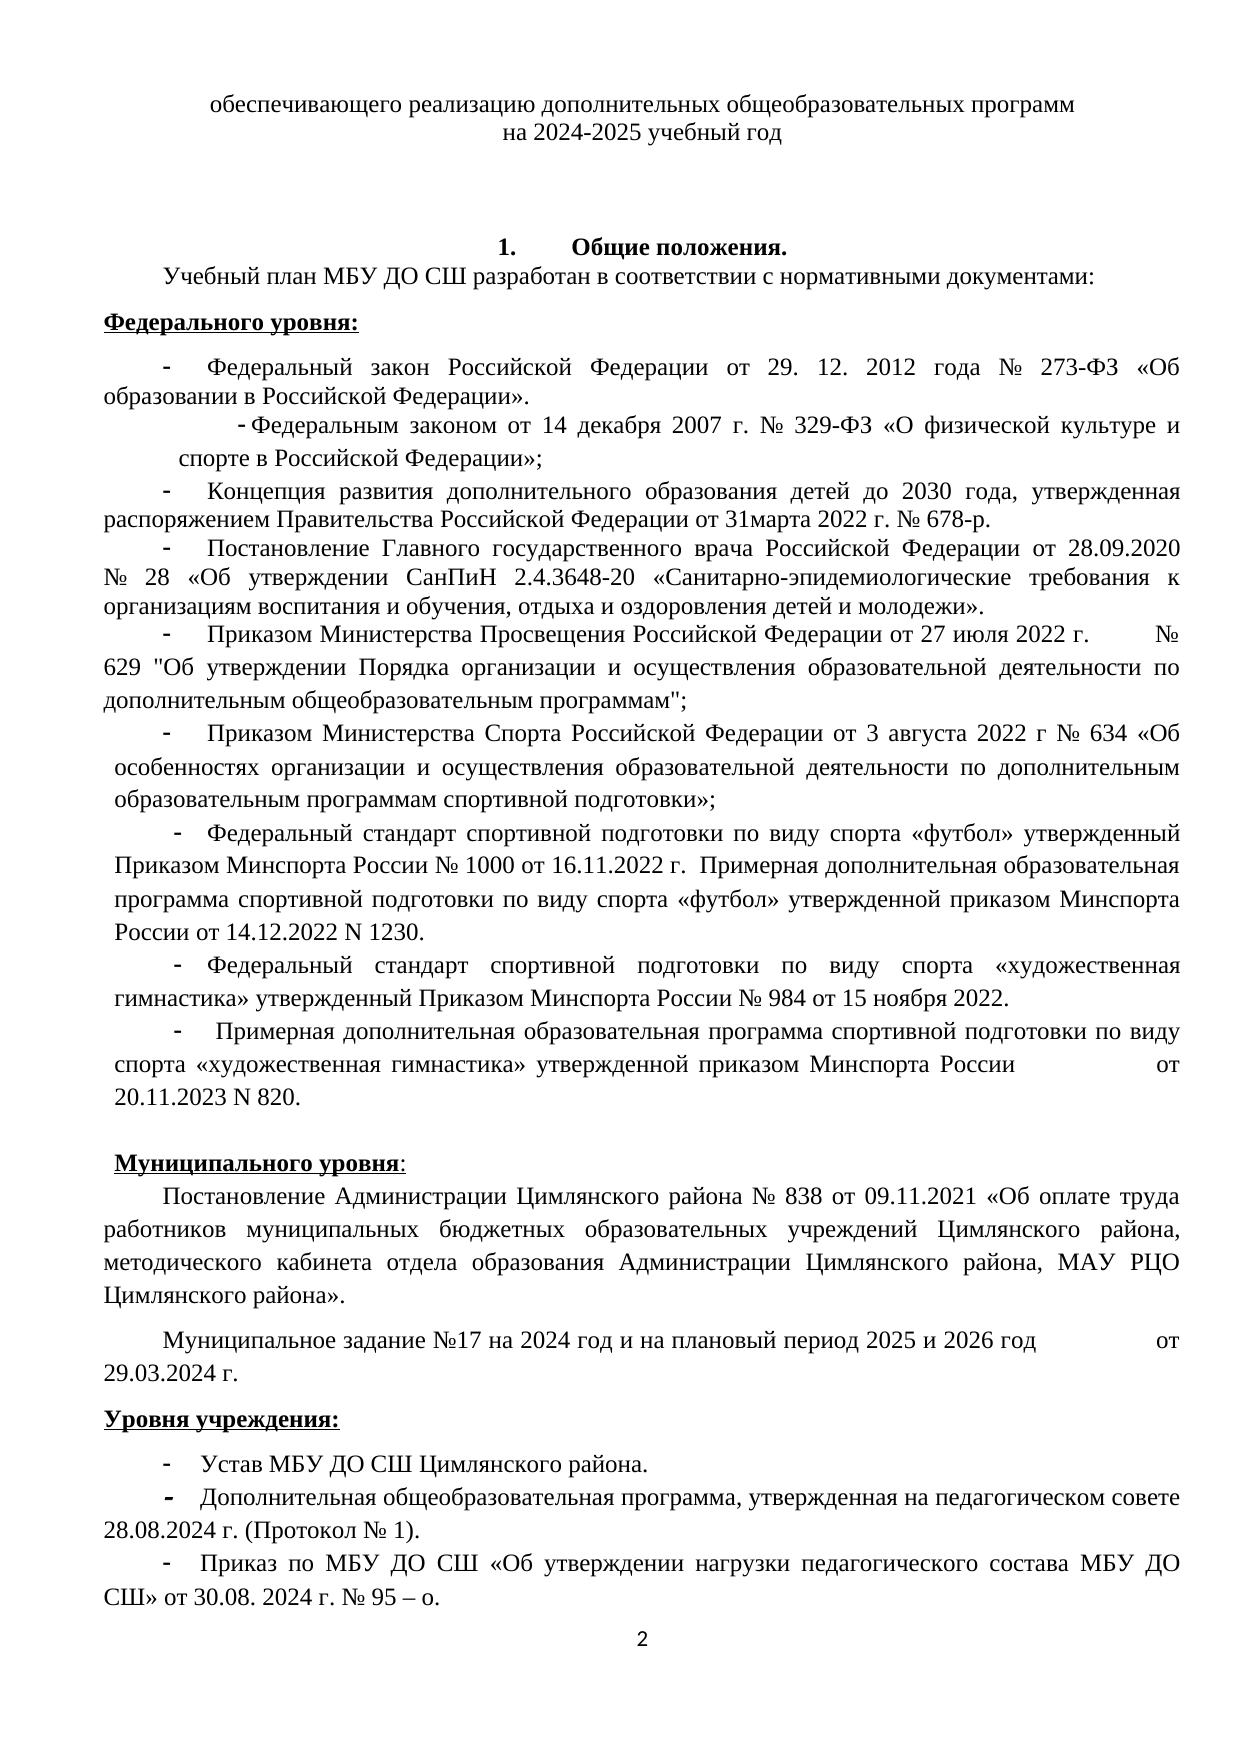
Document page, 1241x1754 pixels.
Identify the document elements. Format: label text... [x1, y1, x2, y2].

list Общие положения. [103, 232, 1181, 261]
list Федеральный закон Российской Федерации от 29. 12. 2012 года № 273-ФЗ «Об образовании в Российской Федерации». [103, 352, 1181, 410]
list Примерная дополнительная образовательная программа спортивной подготовки по виду спорта «художественная гимнастика» утвержденной приказом Минспорта России от 20.11.2023 N 820. [114, 1016, 1181, 1111]
text обеспечивающего реализацию дополнительных общеобразовательных программ [103, 89, 1181, 117]
list Устав МБУ ДО СШ Цимлянского района. [103, 1449, 1181, 1478]
list Концепция развития дополнительного образования детей до 2030 года, утвержденная распоряжением Правительства Российской Федерации от 31марта 2022 г. № 678-р. [103, 476, 1181, 533]
list Приказом Министерства Спорта Российской Федерации от 3 августа 2022 г № 634 «Об особенностях организации и осуществления образовательной деятельности по дополнительным образовательным программам спортивной подготовки»; [114, 718, 1181, 813]
text на 2024-2025 учебный год [103, 117, 1181, 146]
text Постановление Администрации Цимлянского района № 838 от 09.11.2021 «Об оплате труда работников муниципальных бюджетных образовательных учреждений Цимлянского района, методического кабинета отдела образования Администрации Цимлянского района, МАУ РЦО Цимлянского района». [103, 1181, 1181, 1309]
list Дополнительная общеобразовательная программа, утвержденная на педагогическом совете 28.08.2024 г. (Протокол № 1). [103, 1482, 1181, 1544]
list Федеральный стандарт спортивной подготовки по виду спорта «футбол» утвержденный Приказом Минспорта России № 1000 от 16.11.2022 г. Примерная дополнительная образовательная программа спортивной подготовки по виду спорта «футбол» утвержденной приказом Минспорта России от 14.12.2022 N 1230. [114, 818, 1181, 945]
list Приказ по МБУ ДО СШ «Об утверждении нагрузки педагогического состава МБУ ДО СШ» от 30.08. 2024 г. № 95 – о. [103, 1548, 1181, 1610]
list Муниципального уровня: [114, 1148, 1181, 1177]
text Учебный план МБУ ДО СШ разработан в соответствии с нормативными документами: [103, 261, 1181, 290]
text Муниципальное задание №17 на 2024 год и на плановый период 2025 и 2026 год от 29.03.2024 г. [103, 1325, 1181, 1387]
list Приказом Министерства Просвещения Российской Федерации от 27 июля 2022 г. № 629 "Об утверждении Порядка организации и осуществления образовательной деятельности по дополнительным общеобразовательным программам"; [103, 619, 1181, 714]
list Федеральный стандарт спортивной подготовки по виду спорта «художественная гимнастика» утвержденный Приказом Минспорта России № 984 от 15 ноября 2022. [114, 950, 1181, 1011]
list Постановление Главного государственного врача Российской Федерации от 28.09.2020 № 28 «Об утверждении СанПиН 2.4.3648-20 «Санитарно-эпидемиологические требования к организациям воспитания и обучения, отдыха и оздоровления детей и молодежи». [103, 533, 1181, 619]
list Федеральным законом от 14 декабря 2007 г. № 329-ФЗ «О физической культуре и спорте в Российской Федерации»; [178, 410, 1181, 471]
text Уровня учреждения: [103, 1404, 1181, 1433]
text Федерального уровня: [103, 307, 1181, 335]
